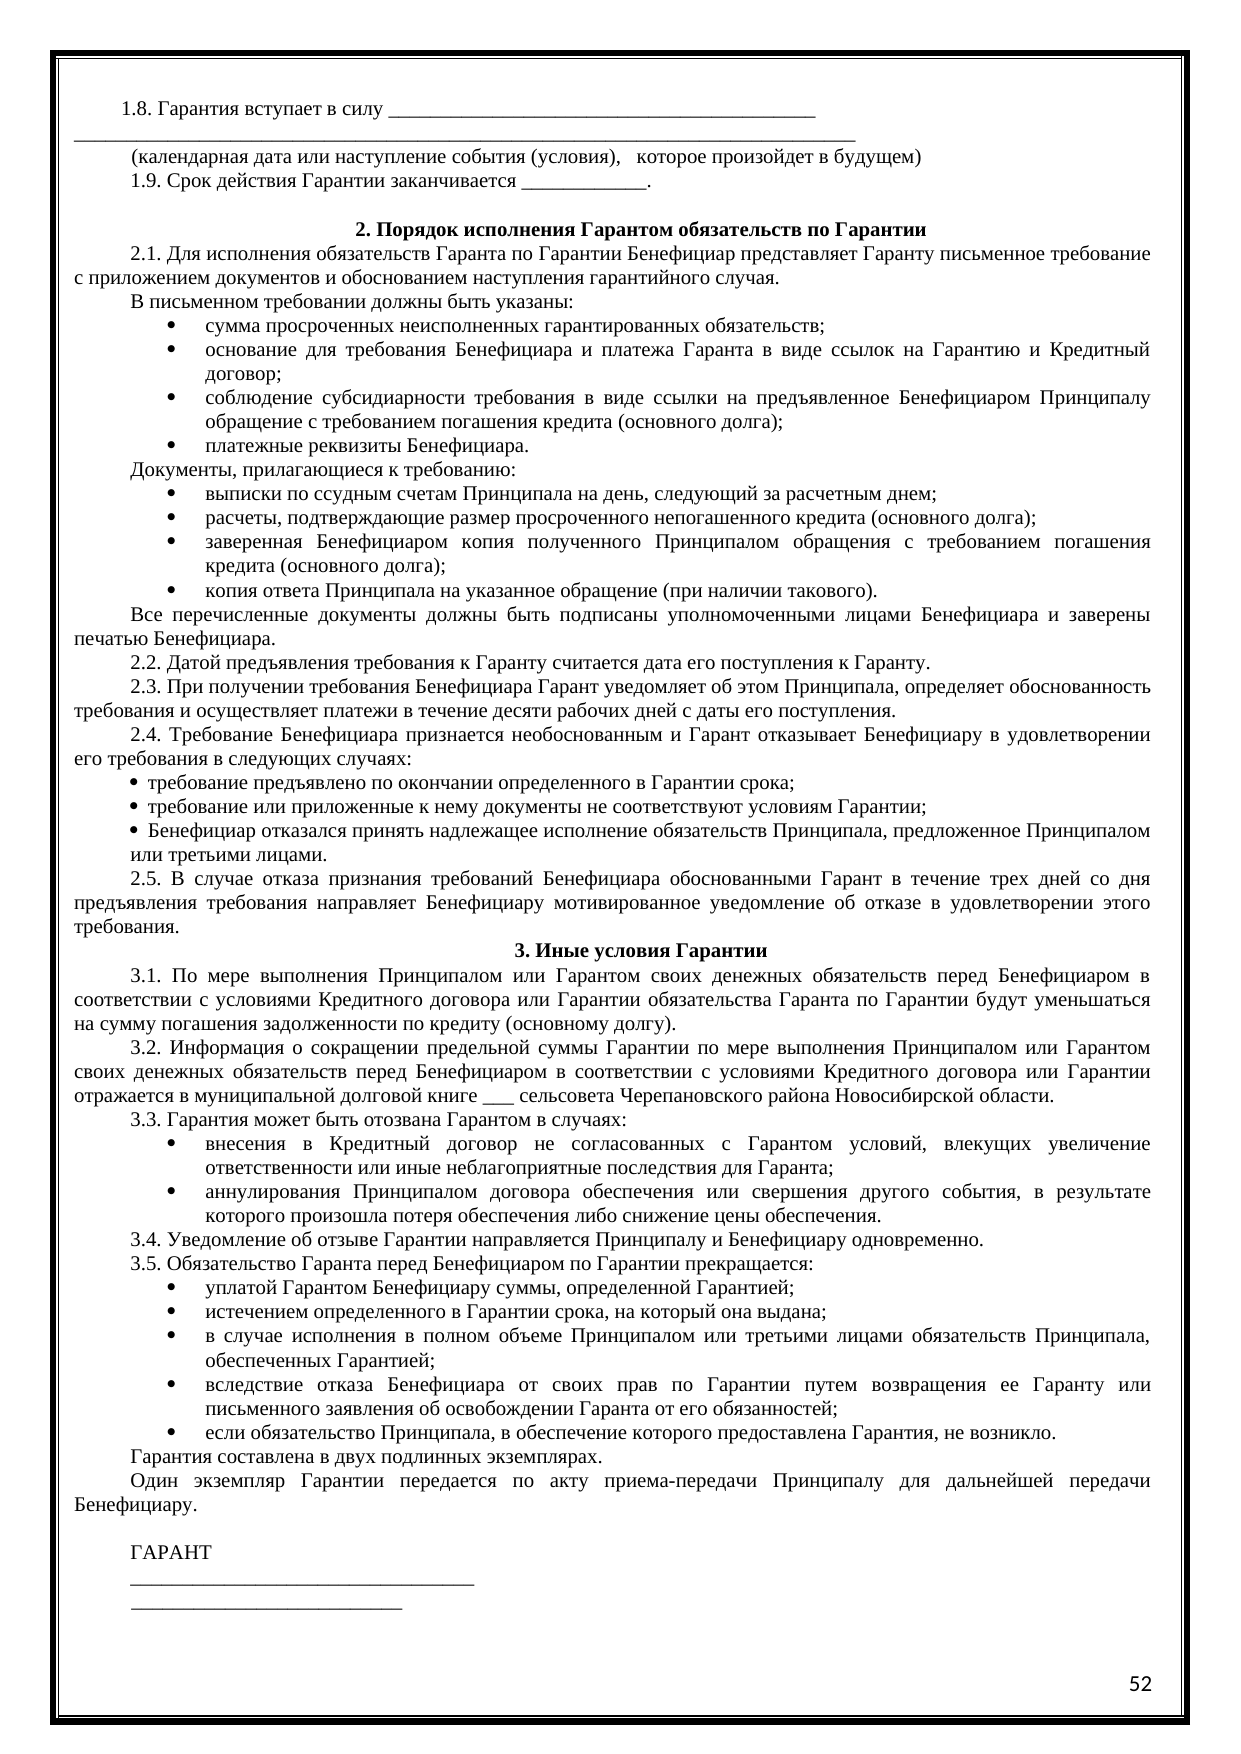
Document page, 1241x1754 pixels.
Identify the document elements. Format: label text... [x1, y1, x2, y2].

list вследствие отказа Бенефициара от своих прав по Гарантии путем возвращения ее Гаранту или письменного заявления об освобождении Гаранта от его обязанностей; [168, 1372, 1152, 1420]
list истечением определенного в Гарантии срока, на который она выдана; [168, 1299, 1152, 1323]
text 3. Иные условия Гарантии [74, 938, 1152, 962]
text ___________________________________________________________________________ [74, 120, 1152, 144]
text Все перечисленные документы должны быть подписаны уполномоченными лицами Бенефициара и заверены печатью Бенефициара. [74, 602, 1152, 650]
list сумма просроченных неисполненных гарантированных обязательств; [168, 313, 1152, 337]
text В письменном требовании должны быть указаны: [74, 289, 1152, 313]
list основание для требования Бенефициара и платежа Гаранта в виде ссылок на Гарантию и Кредитный договор; [168, 337, 1152, 385]
list выписки по ссудным счетам Принципала на день, следующий за расчетным днем; [168, 481, 1152, 505]
list требование предъявлено по окончании определенного в Гарантии срока; [130, 770, 1152, 794]
text Один экземпляр Гарантии передается по акту приема-передачи Принципалу для дальнейшей передачи Бенефициару. [74, 1468, 1152, 1516]
text 3.2. Информация о сокращении предельной суммы Гарантии по мере выполнения Принципалом или Гарантом своих денежных обязательств перед Бенефициаром в соответствии с условиями Кредитного договора или Гарантии отражается в муниципальной долговой книге ___ сельсовета Черепановского района Новосибирской области. [74, 1035, 1152, 1107]
list внесения в Кредитный договор не согласованных с Гарантом условий, влекущих увеличение ответственности или иные неблагоприятные последствия для Гаранта; [168, 1131, 1152, 1179]
text 2. Порядок исполнения Гарантом обязательств по Гарантии [74, 217, 1152, 241]
text 2.4. Требование Бенефициара признается необоснованным и Гарант отказывает Бенефициару в удовлетворении его требования в следующих случаях: [74, 722, 1152, 770]
text 3.5. Обязательство Гаранта перед Бенефициаром по Гарантии прекращается: [74, 1251, 1152, 1275]
text Документы, прилагающиеся к требованию: [74, 457, 1152, 481]
list расчеты, подтверждающие размер просроченного непогашенного кредита (основного долга); [168, 505, 1152, 529]
text 3.4. Уведомление об отзыве Гарантии направляется Принципалу и Бенефициару одновременно. [74, 1227, 1152, 1251]
text _________________________________ [74, 1564, 1152, 1588]
text 3.3. Гарантия может быть отозвана Гарантом в случаях: [74, 1107, 1152, 1131]
text 2.1. Для исполнения обязательств Гаранта по Гарантии Бенефициар представляет Гаранту письменное требование с приложением документов и обоснованием наступления гарантийного случая. [74, 241, 1152, 289]
text Гарантия составлена в двух подлинных экземплярах. [74, 1444, 1152, 1468]
list требование или приложенные к нему документы не соответствуют условиям Гарантии; [130, 794, 1152, 818]
text 2.5. В случае отказа признания требований Бенефициара обоснованными Гарант в течение трех дней со дня предъявления требования направляет Бенефициару мотивированное уведомление об отказе в удовлетворении этого требования. [74, 866, 1152, 938]
text ГАРАНТ [74, 1540, 1152, 1564]
text (календарная дата или наступление события (условия), которое произойдет в будущем) [74, 144, 1152, 168]
text 3.1. По мере выполнения Принципалом или Гарантом своих денежных обязательств перед Бенефициаром в соответствии с условиями Кредитного договора или Гарантии обязательства Гаранта по Гарантии будут уменьшаться на сумму погашения задолженности по кредиту (основному долгу). [74, 962, 1152, 1035]
text 2.3. При получении требования Бенефициара Гарант уведомляет об этом Принципала, определяет обоснованность требования и осуществляет платежи в течение десяти рабочих дней с даты его поступления. [74, 674, 1152, 722]
list заверенная Бенефициаром копия полученного Принципалом обращения с требованием погашения кредита (основного долга); [168, 529, 1152, 577]
list уплатой Гарантом Бенефициару суммы, определенной Гарантией; [168, 1275, 1152, 1299]
list копия ответа Принципала на указанное обращение (при наличии такового). [168, 577, 1152, 602]
text 1.8. Гарантия вступает в силу _________________________________________ [74, 96, 1152, 120]
list в случае исполнения в полном объеме Принципалом или третьими лицами обязательств Принципала, обеспеченных Гарантией; [168, 1323, 1152, 1372]
list Бенефициар отказался принять надлежащее исполнение обязательств Принципала, предложенное Принципалом или третьими лицами. [130, 818, 1152, 866]
text 1.9. Срок действия Гарантии заканчивается ____________. [74, 168, 1152, 192]
text 2.2. Датой предъявления требования к Гаранту считается дата его поступления к Гаранту. [74, 650, 1152, 674]
list если обязательство Принципала, в обеспечение которого предоставлена Гарантия, не возникло. [168, 1420, 1152, 1444]
list платежные реквизиты Бенефициара. [168, 433, 1152, 457]
list аннулирования Принципалом договора обеспечения или свершения другого события, в результате которого произошла потеря обеспечения либо снижение цены обеспечения. [168, 1179, 1152, 1227]
list соблюдение субсидиарности требования в виде ссылки на предъявленное Бенефициаром Принципалу обращение с требованием погашения кредита (основного долга); [168, 385, 1152, 433]
text __________________________ [74, 1588, 1152, 1612]
